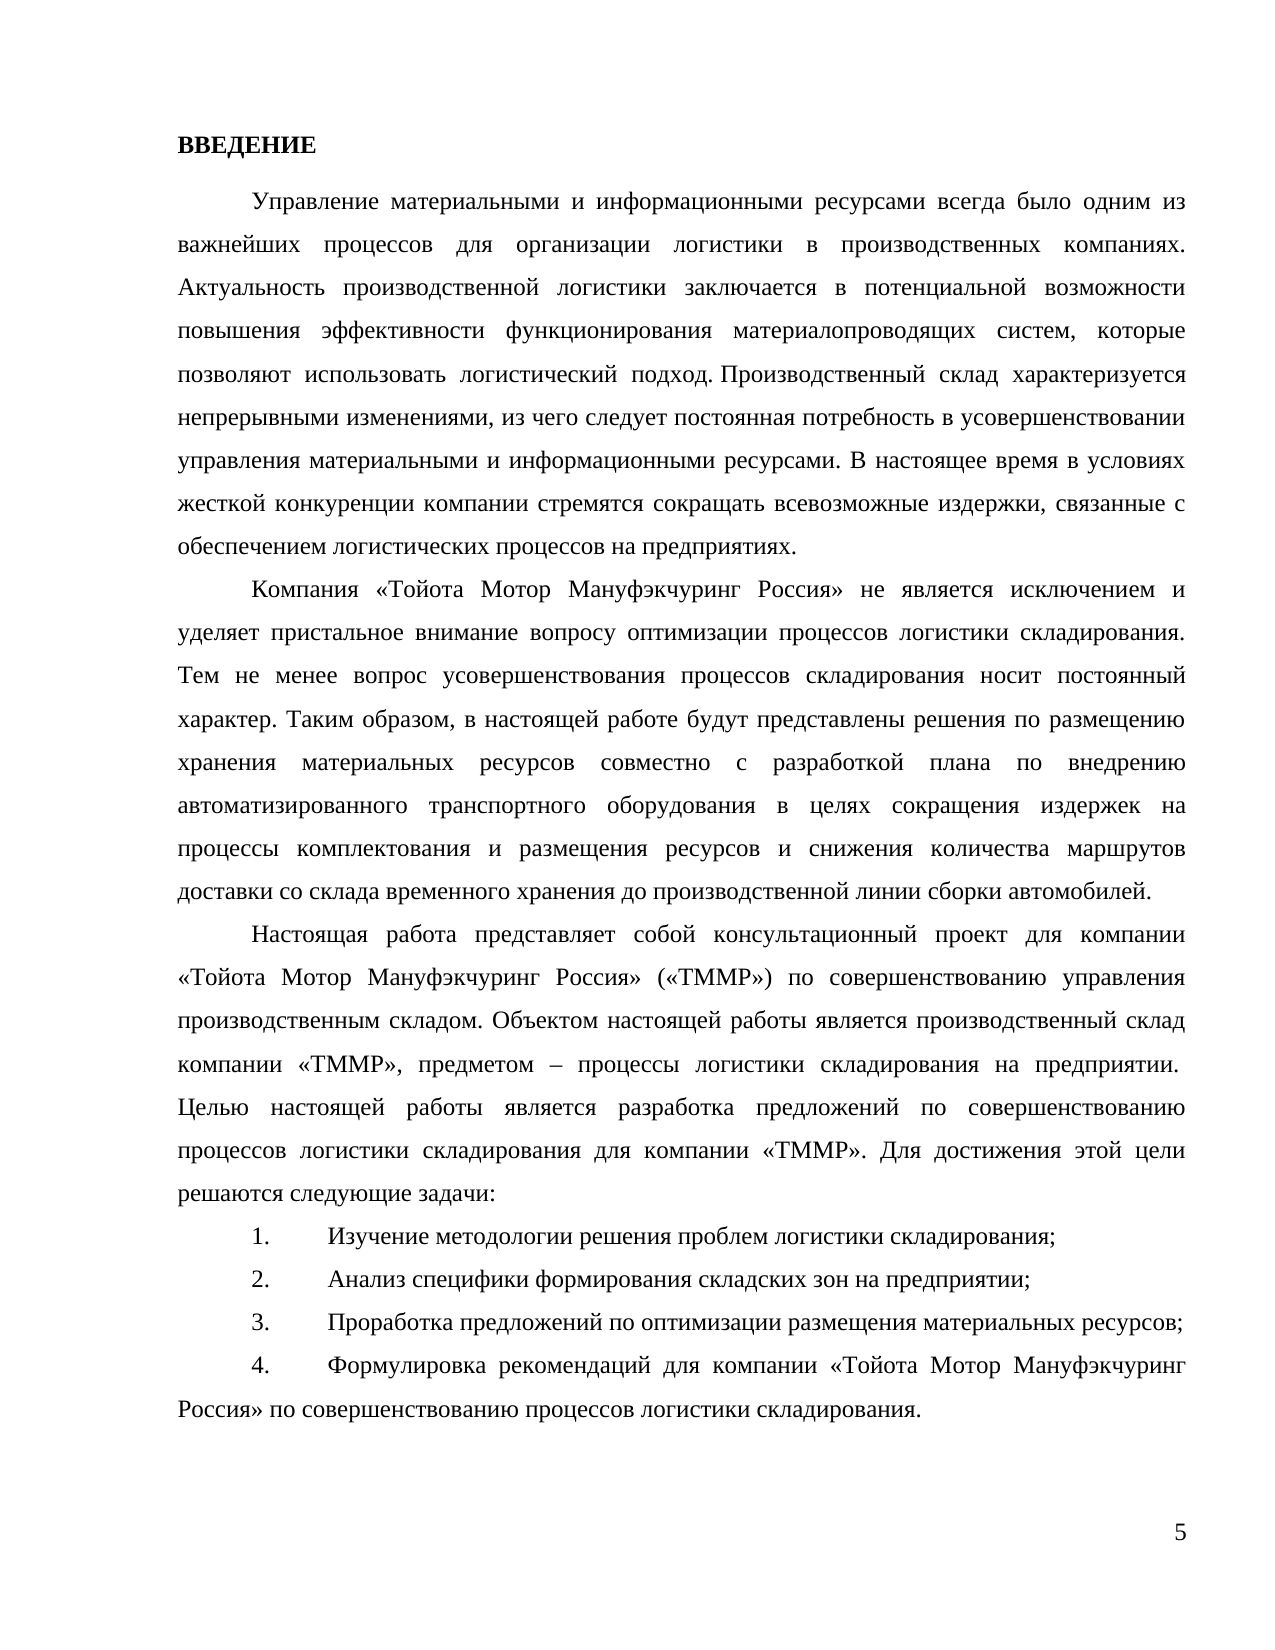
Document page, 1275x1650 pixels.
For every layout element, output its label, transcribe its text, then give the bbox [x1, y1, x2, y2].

list Изучение методологии решения проблем логистики складирования; [177, 1221, 1186, 1250]
list Анализ специфики формирования складских зон на предприятии; [177, 1264, 1186, 1293]
list Формулировка рекомендаций для компании «Тойота Мотор Мануфэкчуринг Россия» по совершенствованию процессов логистики складирования. [177, 1351, 1186, 1422]
text Управление материальными и информационными ресурсами всегда было одним из важнейших процессов для организации логистики в производственных компаниях. Актуальность производственной логистики заключается в потенциальной возможности повышения эффективности функционирования материалопроводящих систем, которые позволяют использовать логистический подход. Производственный склад характеризуется непрерывными изменениями, из чего следует постоянная потребность в усовершенствовании управления материальными и информационными ресурсами. В настоящее время в условиях жесткой конкуренции компании стремятся сокращать всевозможные издержки, связанные с обеспечением логистических процессов на предприятиях. [177, 186, 1186, 560]
text Настоящая работа представляет собой консультационный проект для компании «Тойота Мотор Мануфэкчуринг Россия» («TMMР») по совершенствованию управления производственным складом. Объектом настоящей работы является производственный склад компании «TMMР», предметом – процессы логистики складирования на предприятии. Целью настоящей работы является разработка предложений по совершенствованию процессов логистики складирования для компании «TMMР». Для достижения этой цели решаются следующие задачи: [177, 919, 1186, 1207]
list Проработка предложений по оптимизации размещения материальных ресурсов; [177, 1307, 1186, 1336]
subtitle ВВЕДЕНИЕ [177, 131, 1186, 159]
text Компания «Тойота Мотор Мануфэкчуринг Россия» не является исключением и уделяет пристальное внимание вопросу оптимизации процессов логистики складирования. Тем не менее вопрос усовершенствования процессов складирования носит постоянный характер. Таким образом, в настоящей работе будут представлены решения по размещению хранения материальных ресурсов совместно с разработкой плана по внедрению автоматизированного транспортного оборудования в целях сокращения издержек на процессы комплектования и размещения ресурсов и снижения количества маршрутов доставки со склада временного хранения до производственной линии сборки автомобилей. [177, 574, 1186, 905]
